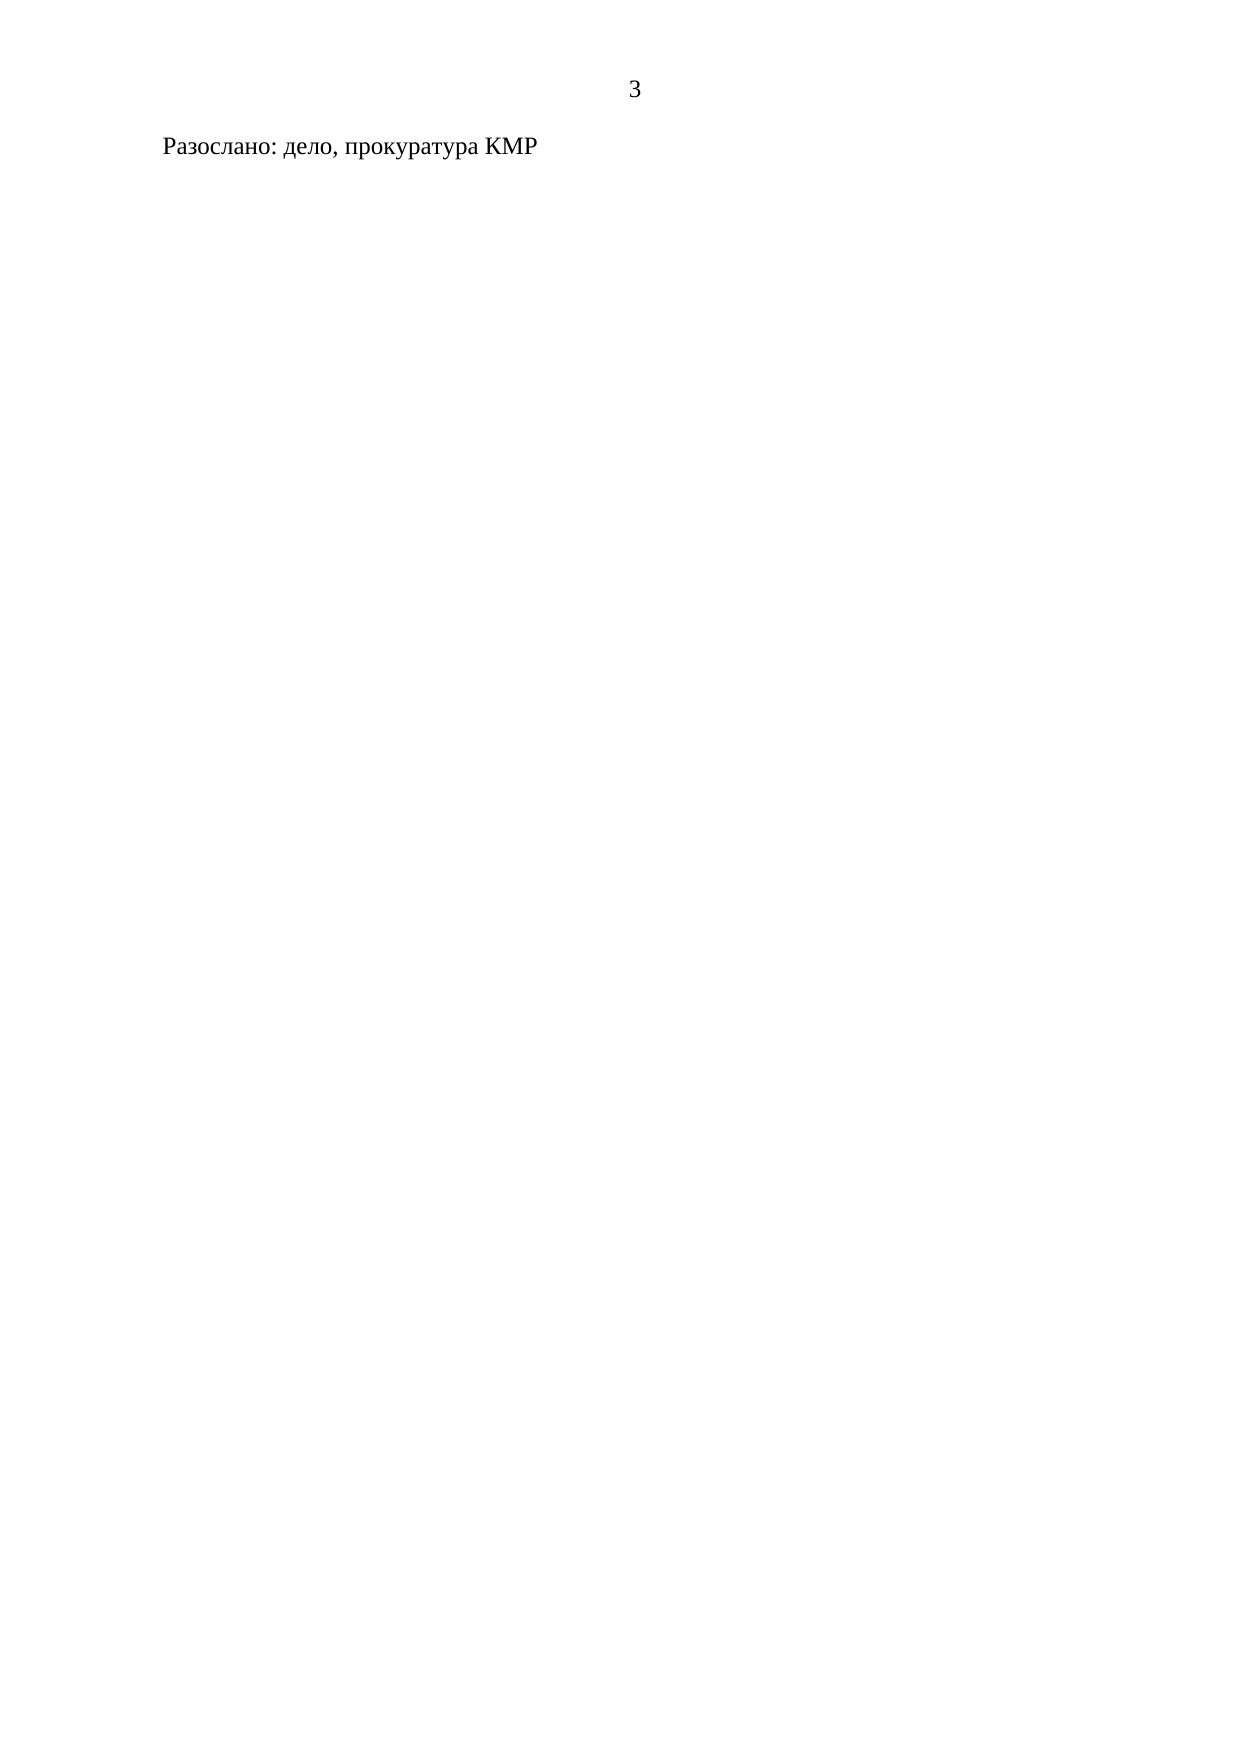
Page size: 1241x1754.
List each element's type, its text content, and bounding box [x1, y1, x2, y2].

text Разослано: дело, прокуратура КМР [118, 131, 1152, 160]
